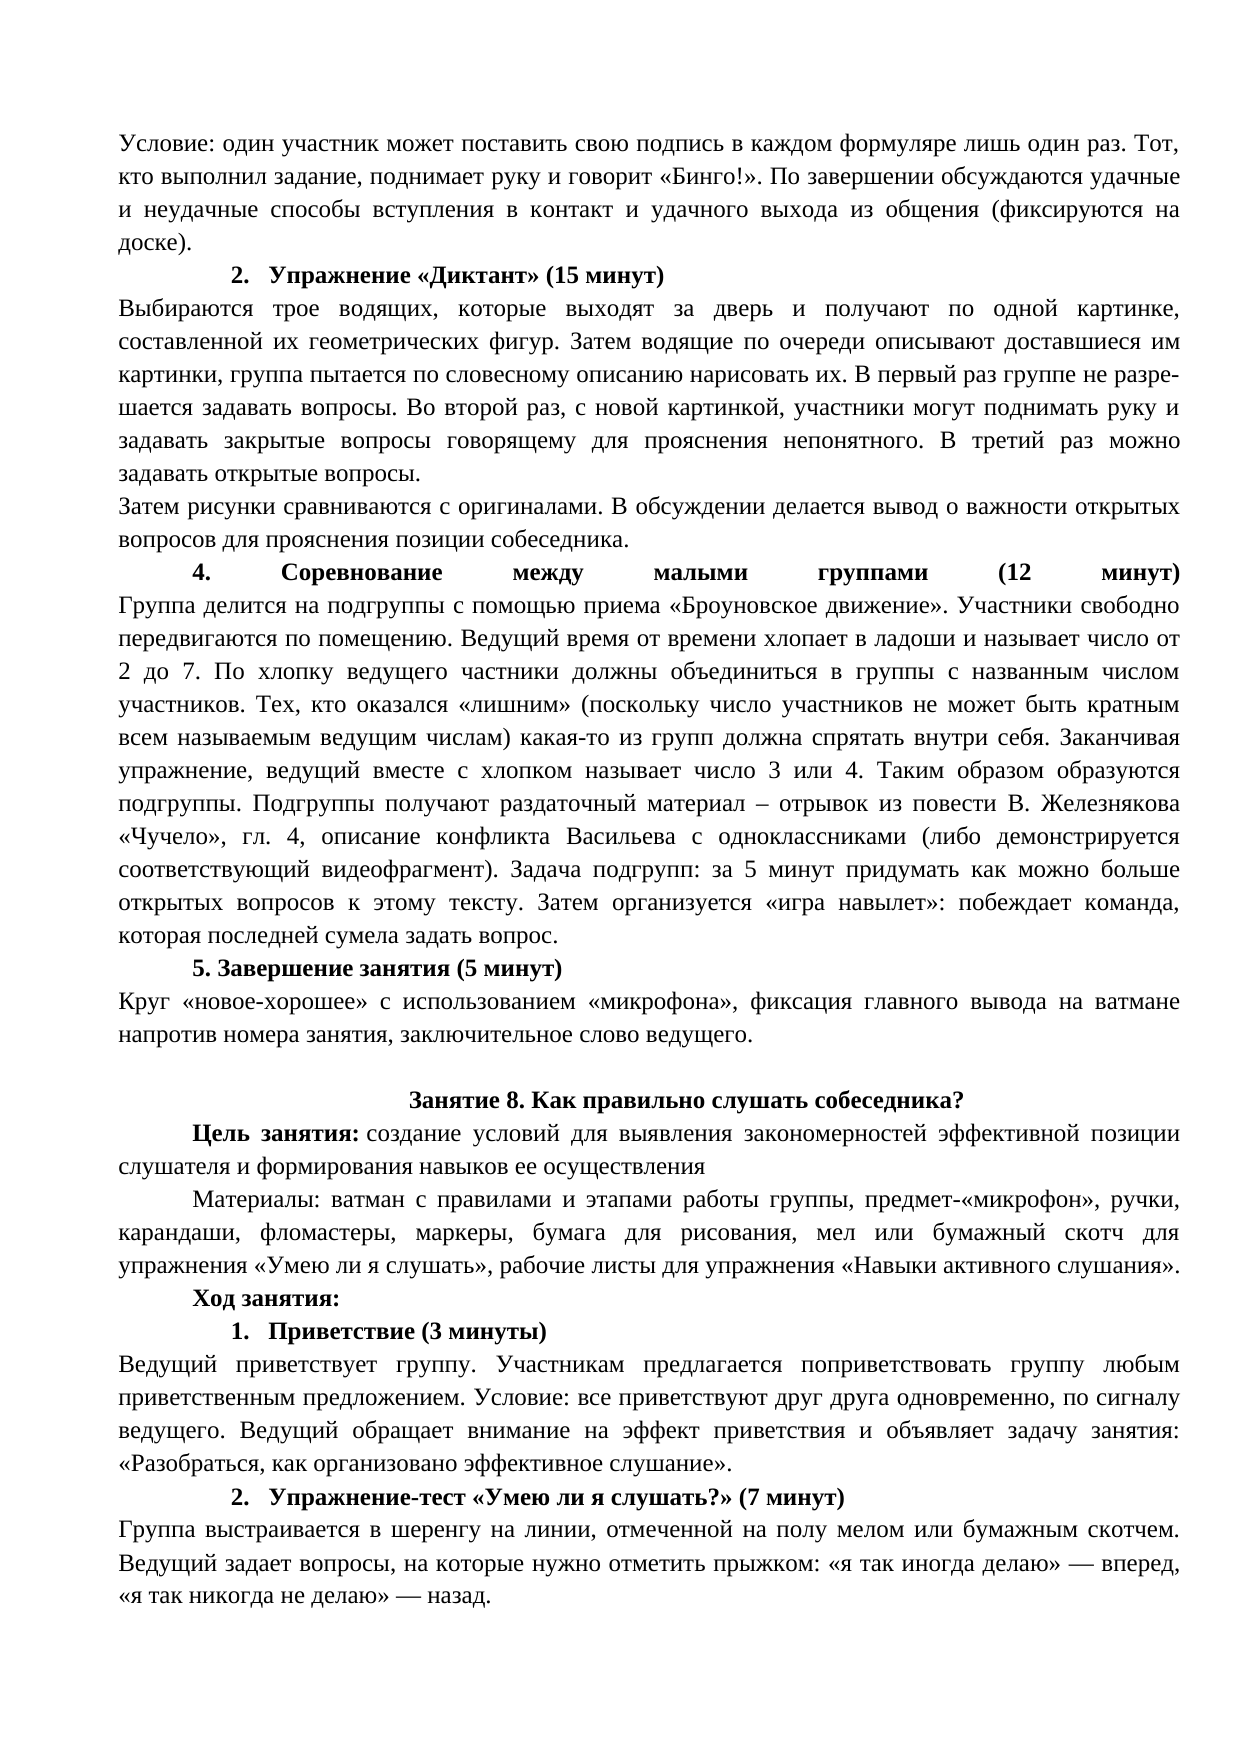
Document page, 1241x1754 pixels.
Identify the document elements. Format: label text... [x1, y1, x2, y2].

text Круг «новое-хорошее» с использованием «микрофона», фиксация главного вывода на ватмане напротив номера занятия, заключительное слово ведущего. [118, 986, 1181, 1048]
text Материалы: ватман с правилами и этапами работы группы, предмет-«микрофон», ручки, карандаши, фломастеры, маркеры, бумага для рисования, мел или бумажный скотч для упражнения «Умею ли я слушать», рабочие листы для упражнения «Навыки активного слушания». [118, 1184, 1181, 1279]
list Упражнение-тест «Умею ли я слушать?» (7 минут) [231, 1482, 1181, 1510]
list Приветствие (3 минуты) [231, 1316, 1181, 1345]
text 4. Соревнование между малыми группами (12 минут) Группа делится на подгруппы с помощью приема «Броуновское движение». Участники свободно передвигаются по помещению. Ведущий время от времени хлопает в ладоши и называет число от 2 до 7. По хлопку ведущего частники должны объединиться в группы с названным числом участников. Тех, кто оказался «лишним» (поскольку число участников не может быть кратным всем называемым ведущим числам) какая-то из групп должна спрятать внутри себя. Заканчивая упражнение, ведущий вместе с хлопком называет число 3 или 4. Таким образом образуются подгруппы. Подгруппы получают раздаточный материал – отрывок из повести В. Железнякова «Чучело», гл. 4, описание конфликта Васильева с одноклассниками (либо демонстрируется соответствующий видеофрагмент). Задача подгрупп: за 5 минут придумать как можно больше открытых вопросов к этому тексту. Затем организуется «игра навылет»: побеждает команда, которая последней сумела задать вопрос. [118, 557, 1181, 949]
text Ход занятия: [118, 1283, 1181, 1312]
text Занятие 8. Как правильно слушать собеседника? [118, 1085, 1181, 1114]
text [118, 128, 1181, 256]
text Цель занятия: создание условий для выявления закономерностей эффективной позиции слушателя и формирования навыков ее осуществления [118, 1118, 1181, 1180]
text Выбираются трое водящих, которые выходят за дверь и получают по одной картинке, составленной их геометрических фигур. Затем водящие по очереди описывают доставшиеся им картинки, группа пытается по словесному описанию нарисовать их. В первый раз группе не разре-шается задавать вопросы. Во второй раз, с новой картинкой, участники могут поднимать руку и задавать закрытые вопросы говорящему для прояснения непонятного. В третий раз можно задавать открытые вопросы. [118, 293, 1181, 487]
text Ведущий приветствует группу. Участникам предлагается поприветствовать группу любым приветственным предложением. Условие: все приветствуют друг друга одновременно, по сигналу ведущего. Ведущий обращает внимание на эффект приветствия и объявляет задачу занятия: «Разобраться, как организовано эффективное слушание». [118, 1349, 1181, 1477]
text Затем рисунки сравниваются с оригиналами. В обсуждении делается вывод о важности открытых вопросов для прояснения позиции собеседника. [118, 491, 1181, 553]
text 5. Завершение занятия (5 минут) [118, 953, 1181, 982]
text Группа выстраивается в шеренгу на линии, отмеченной на полу мелом или бумажным скотчем. Ведущий задает вопросы, на которые нужно отметить прыжком: «я так иногда делаю» — вперед, «я так никогда не делаю» — назад. [118, 1514, 1181, 1609]
list Упражнение «Диктант» (15 минут) [231, 260, 1181, 288]
